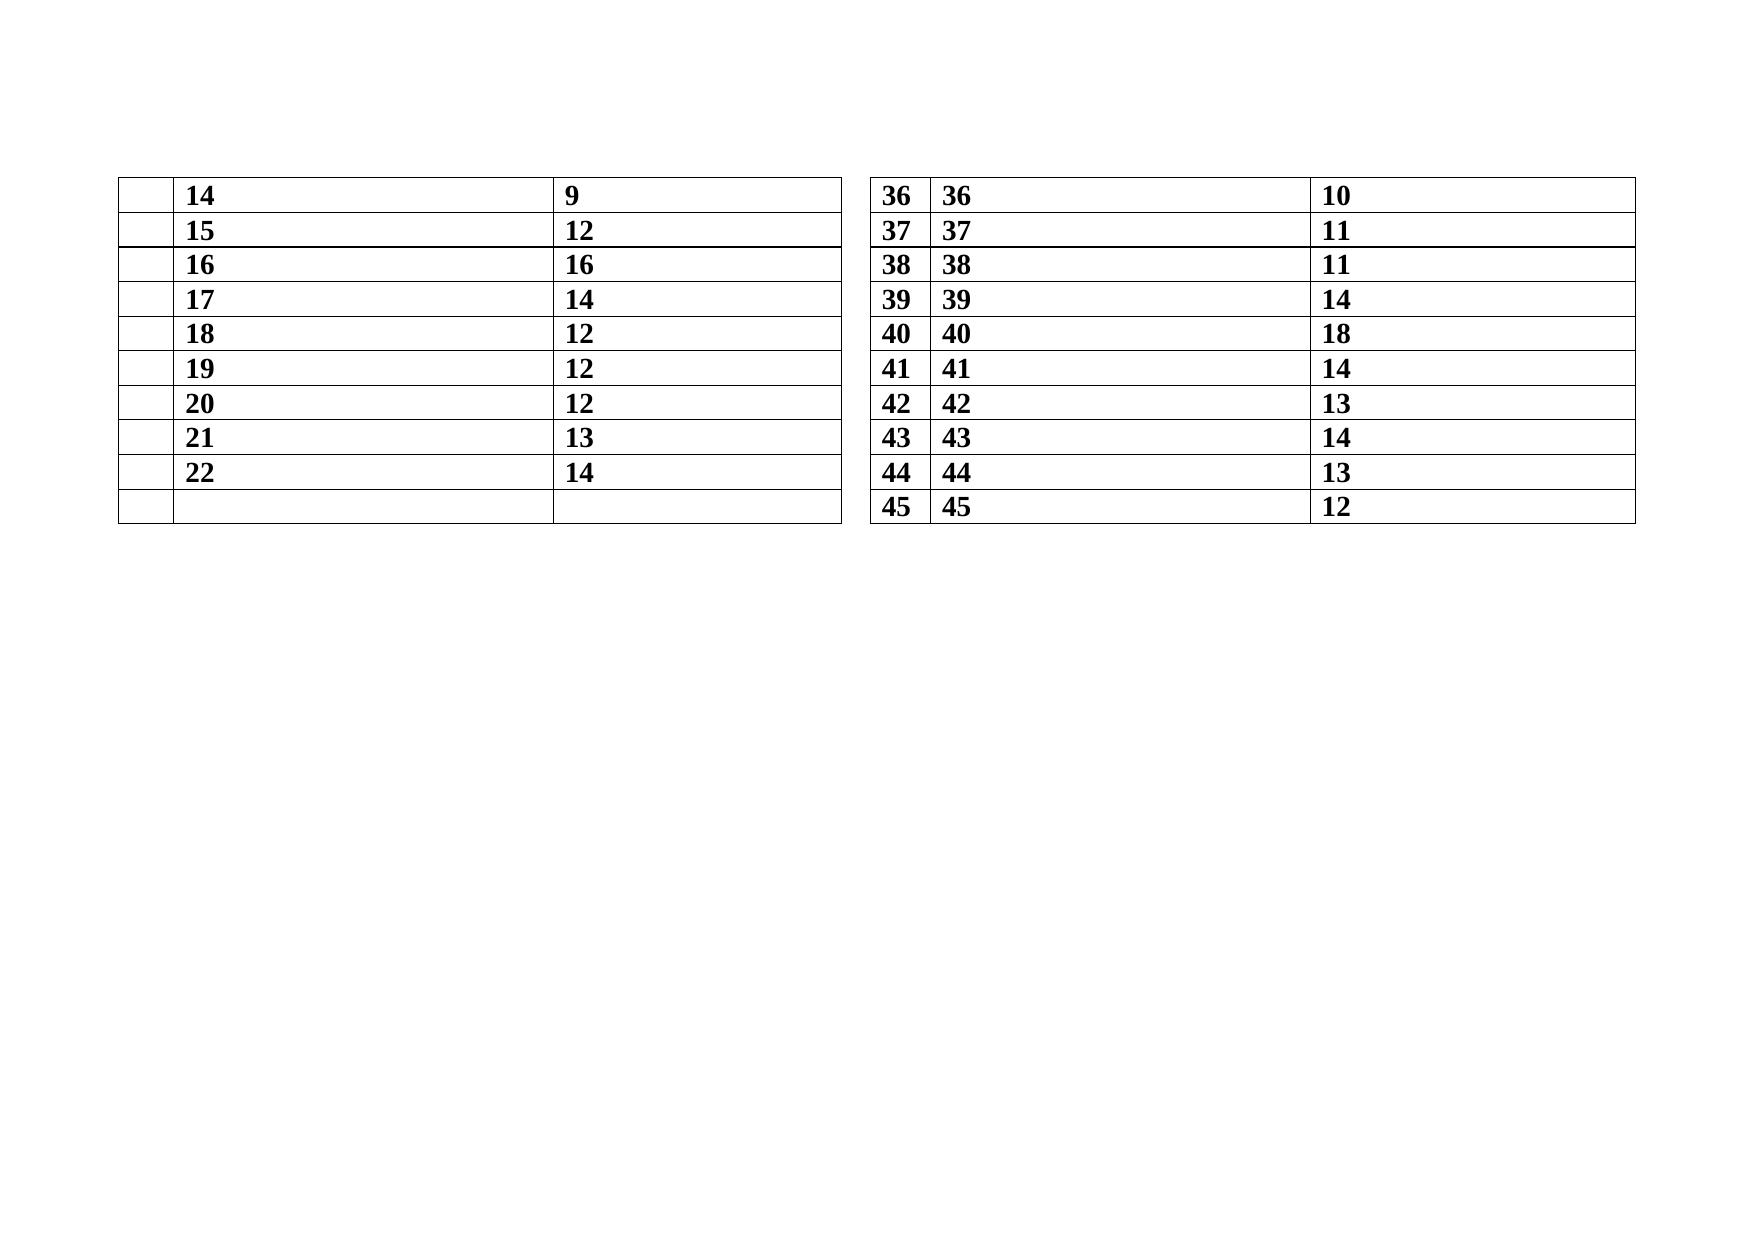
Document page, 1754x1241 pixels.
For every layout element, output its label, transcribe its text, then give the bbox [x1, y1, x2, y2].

table_cell 18 [1311, 317, 1635, 350]
table_cell 45 [931, 490, 1310, 523]
table_cell 39 [931, 282, 1310, 316]
table_cell [842, 385, 870, 419]
table_cell 19 [174, 351, 553, 385]
table_cell [842, 177, 870, 212]
table_cell 37 [871, 213, 930, 246]
table_cell 36 [871, 178, 930, 212]
table_cell [842, 350, 870, 385]
table_cell 13 [1311, 455, 1635, 488]
table_cell 39 [871, 282, 930, 316]
table_cell 45 [871, 490, 930, 523]
table_cell 13 [554, 420, 841, 454]
table_cell [119, 386, 173, 419]
table_cell [119, 213, 173, 246]
table_cell [119, 317, 173, 350]
table_cell 13 [1311, 386, 1635, 419]
table_cell [842, 316, 870, 350]
table_cell 21 [174, 420, 553, 454]
table_cell 42 [931, 386, 1310, 419]
table_cell [119, 248, 173, 281]
table_cell [119, 490, 173, 523]
table_cell 9 [554, 178, 841, 212]
table_cell 12 [554, 213, 841, 246]
table_cell 18 [174, 317, 553, 350]
table_cell [842, 281, 870, 316]
table_cell 12 [554, 351, 841, 385]
table_cell [842, 212, 870, 246]
table_cell 41 [931, 351, 1310, 385]
table_cell 14 [1311, 420, 1635, 454]
table_cell [119, 455, 173, 488]
table_cell 40 [931, 317, 1310, 350]
table_cell 37 [931, 213, 1310, 246]
table_cell 40 [871, 317, 930, 350]
table_cell [119, 420, 173, 454]
table_cell [119, 178, 173, 212]
table_cell 42 [871, 386, 930, 419]
table_cell 44 [871, 455, 930, 488]
table_cell 38 [871, 248, 930, 281]
table_cell [174, 490, 553, 523]
table_cell 12 [1311, 490, 1635, 523]
table_cell 11 [1311, 213, 1635, 246]
table_cell 14 [1311, 351, 1635, 385]
table_cell 12 [554, 386, 841, 419]
table_cell 44 [931, 455, 1310, 488]
table_cell 16 [554, 248, 841, 281]
table_cell [842, 419, 870, 454]
table_cell 14 [1311, 282, 1635, 316]
table_cell 14 [554, 455, 841, 488]
table_cell 41 [871, 351, 930, 385]
table_cell [842, 454, 870, 488]
table_cell [119, 351, 173, 385]
table_cell 43 [871, 420, 930, 454]
table_cell [119, 282, 173, 316]
table_cell 36 [931, 178, 1310, 212]
table_cell 17 [174, 282, 553, 316]
table_cell [842, 246, 870, 281]
table_cell [554, 490, 841, 523]
table_cell 11 [1311, 248, 1635, 281]
table_cell 10 [1311, 178, 1635, 212]
table_cell 22 [174, 455, 553, 488]
table_cell 38 [931, 248, 1310, 281]
table_cell [842, 489, 870, 523]
table_cell 20 [174, 386, 553, 419]
table_cell 43 [931, 420, 1310, 454]
table_cell 12 [554, 317, 841, 350]
table_cell 15 [174, 213, 553, 246]
table_cell 14 [174, 178, 553, 212]
table_cell 16 [174, 248, 553, 281]
table_cell 14 [554, 282, 841, 316]
